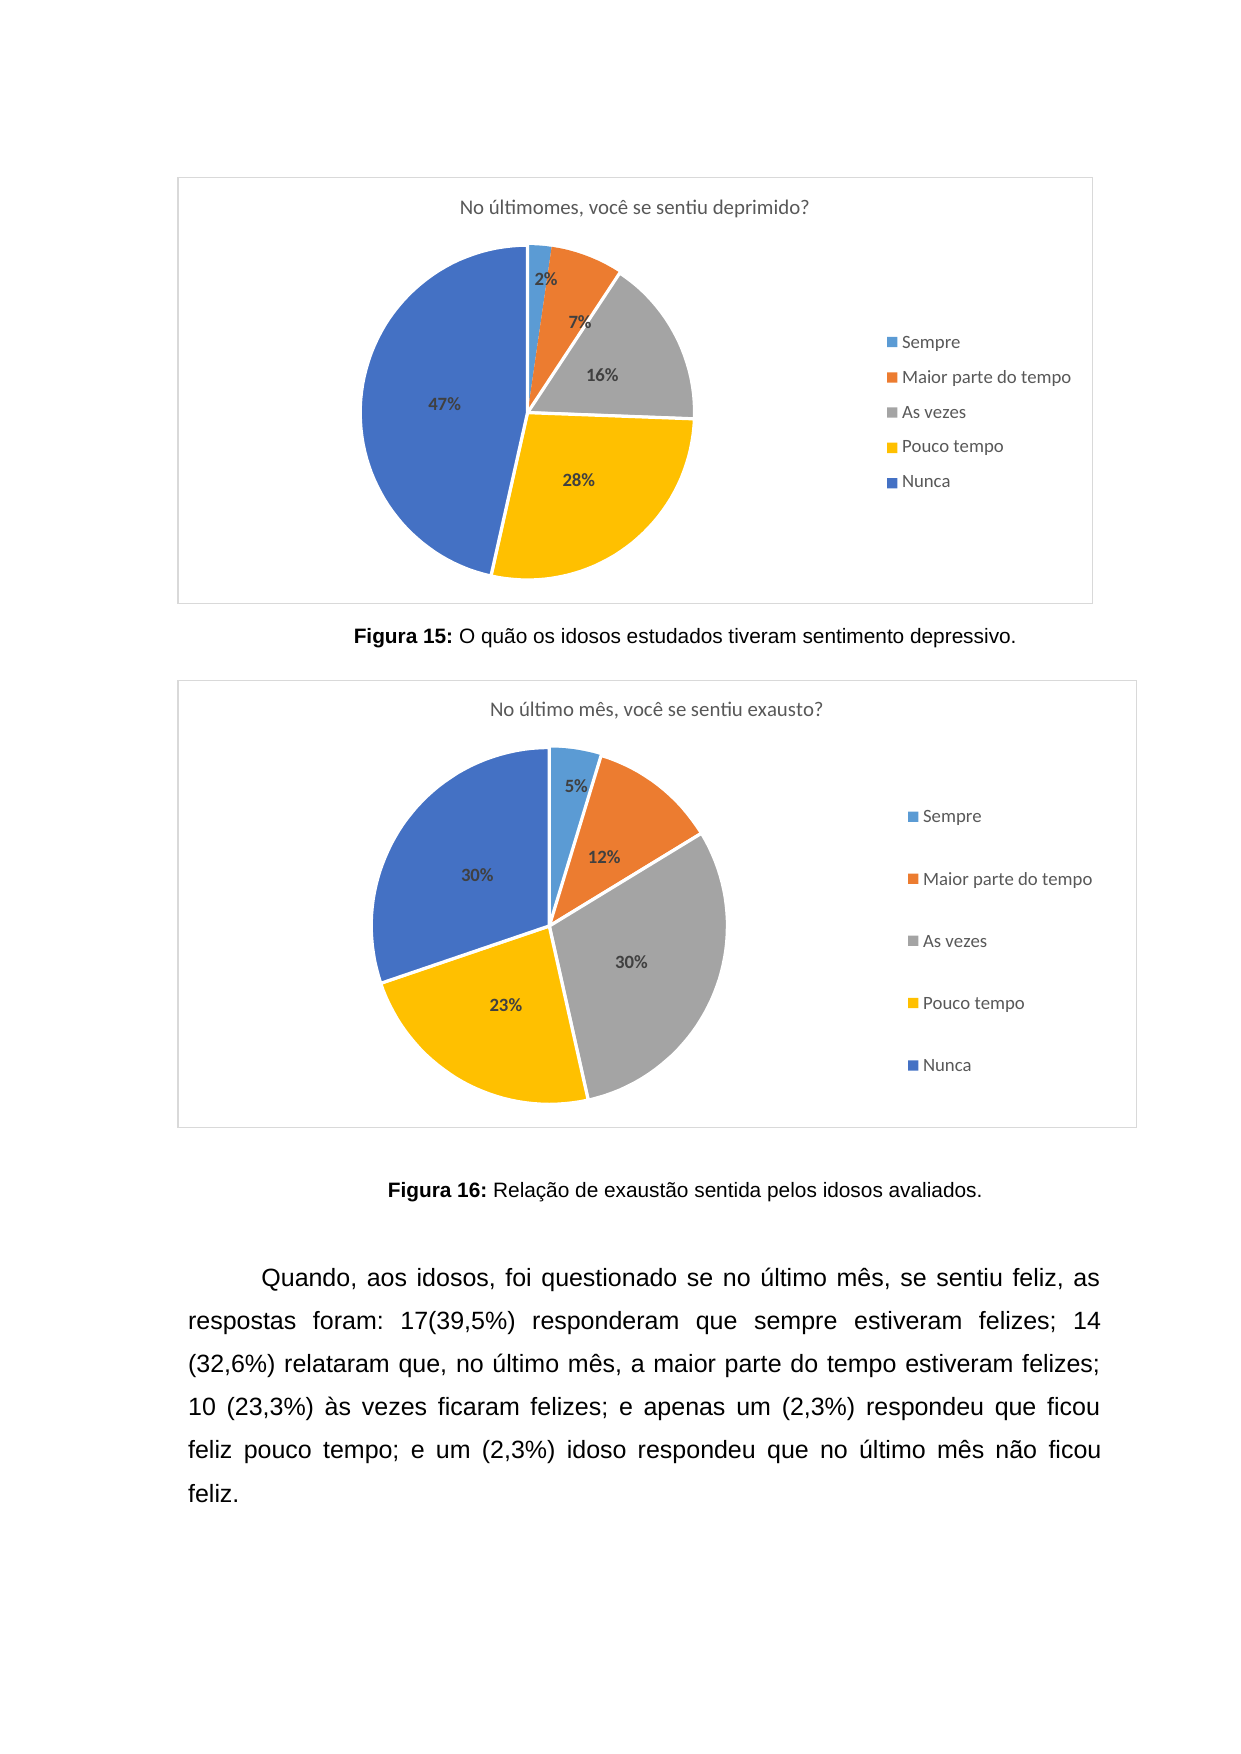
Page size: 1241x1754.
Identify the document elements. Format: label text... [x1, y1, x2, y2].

text Quando, aos idosos, foi questionado se no último mês, se sentiu feliz, as respostas foram: 17(39,5%) responderam que sempre estiveram felizes; 14 (32,6%) relataram que, no último mês, a maior parte do tempo estiveram felizes; 10 (23,3%) às vezes ficaram felizes; e apenas um (2,3%) respondeu que ficou feliz pouco tempo; e um (2,3%) idoso respondeu que no último mês não ficou feliz. [188, 1263, 1102, 1507]
text Figura 16: Relação de exaustão sentida pelos idosos avaliados. [261, 1178, 1109, 1202]
text Figura 15: O quão os idosos estudados tiveram sentimento depressivo. [261, 623, 1109, 647]
